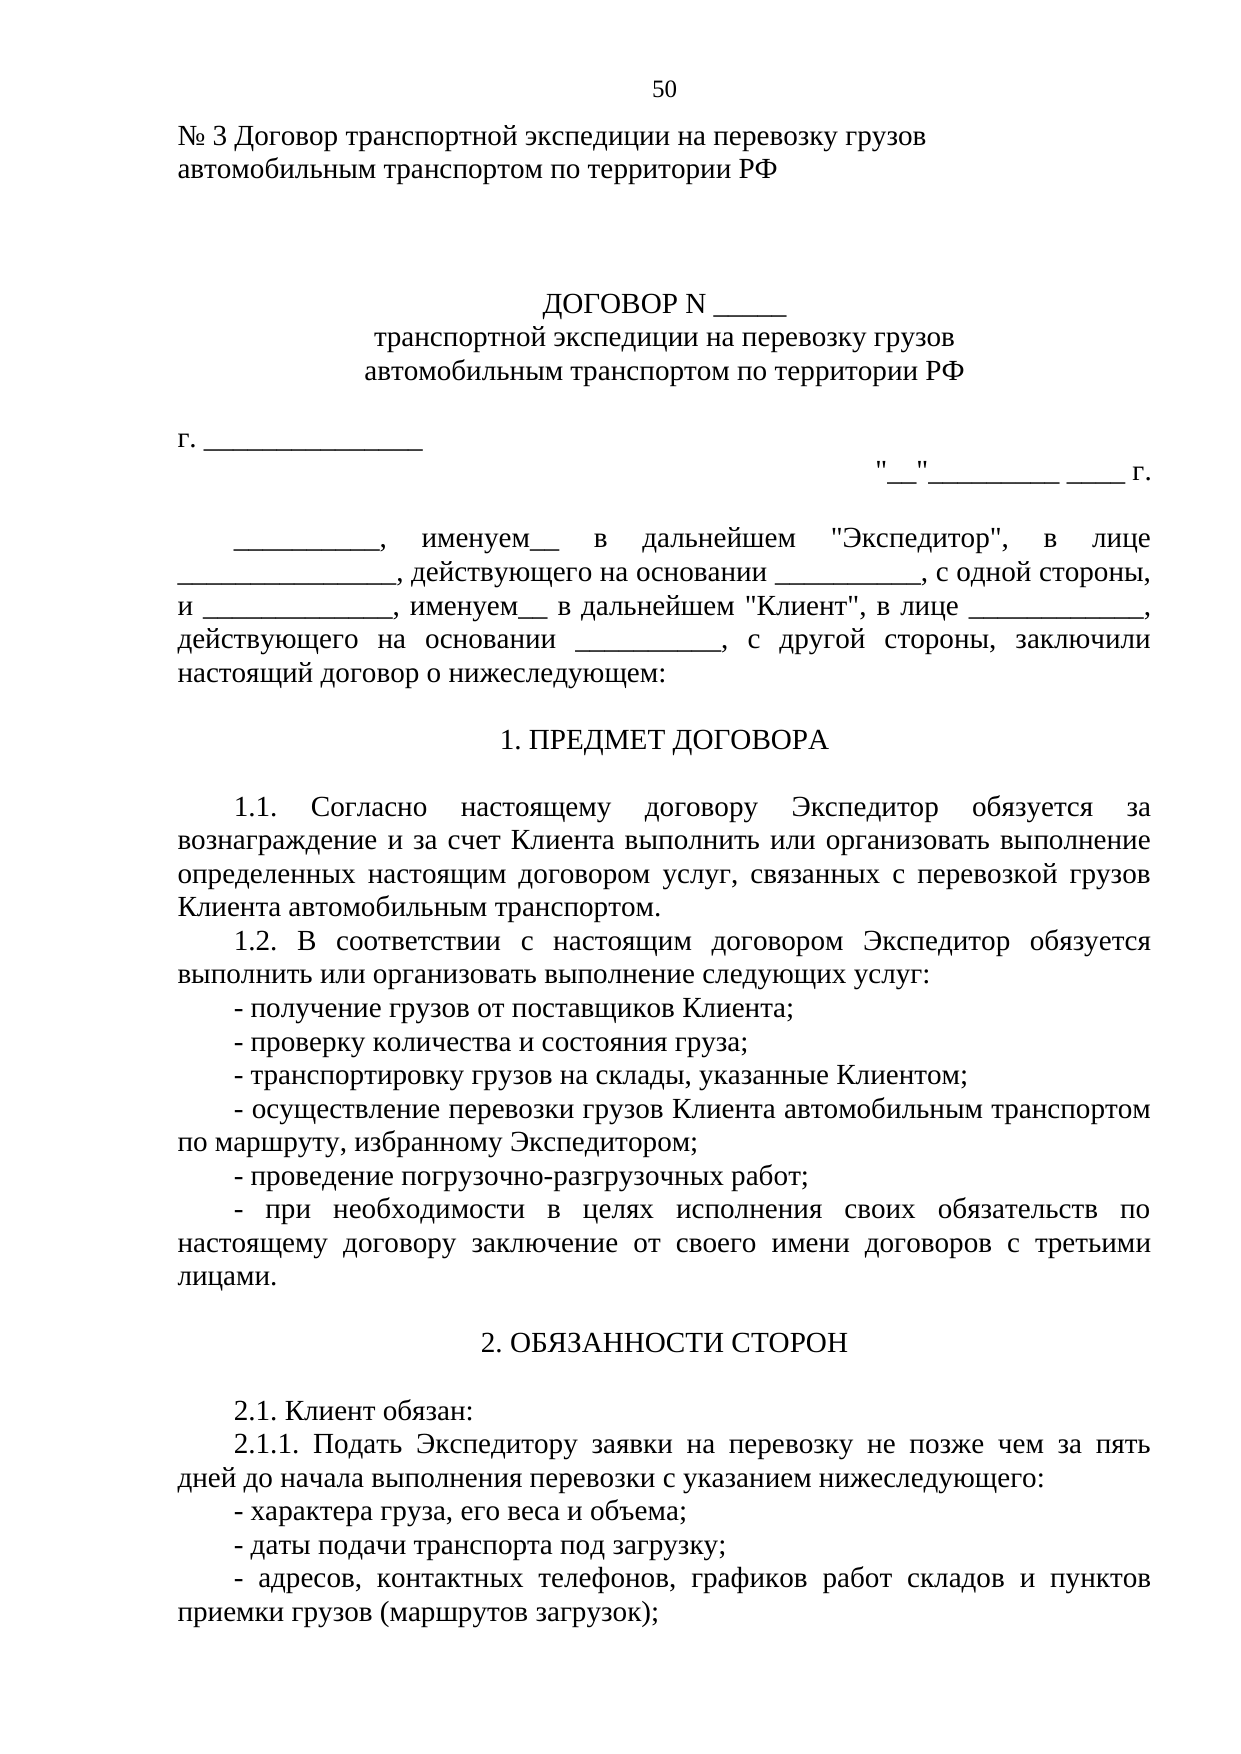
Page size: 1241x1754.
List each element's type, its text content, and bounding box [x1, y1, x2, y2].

text 2.1.1. Подать Экспедитору заявки на перевозку не позже чем за пять дней до начала выполнения перевозки с указанием нижеследующего: [177, 1426, 1152, 1493]
text 1. ПРЕДМЕТ ДОГОВОРА [177, 722, 1152, 755]
text - проведение погрузочно-разгрузочных работ; [177, 1158, 1152, 1191]
text ДОГОВОР N _____ [177, 286, 1152, 319]
text 1.2. В соответствии с настоящим договором Экспедитор обязуется выполнить или организовать выполнение следующих услуг: [177, 923, 1152, 990]
text - при необходимости в целях исполнения своих обязательств по настоящему договору заключение от своего имени договоров с третьими лицами. [177, 1191, 1152, 1292]
text __________, именуем__ в дальнейшем "Экспедитор", в лице _______________, действующего на основании __________, с одной стороны, и _____________, именуем__ в дальнейшем "Клиент", в лице ____________, действующего на основании __________, с другой стороны, заключили настоящий договор о нижеследующем: [177, 521, 1152, 688]
text автомобильным транспортом по территории РФ [177, 353, 1152, 386]
text автомобильным транспортом по территории РФ [177, 152, 1152, 185]
text - проверку количества и состояния груза; [177, 1024, 1152, 1057]
text - адресов, контактных телефонов, графиков работ складов и пунктов приемки грузов (маршрутов загрузок); [177, 1560, 1152, 1627]
text - характера груза, его веса и объема; [177, 1493, 1152, 1527]
text транспортной экспедиции на перевозку грузов [177, 319, 1152, 353]
text "__"_________ ____ г. [177, 453, 1152, 487]
text № 3 Договор транспортной экспедиции на перевозку грузов [177, 118, 1152, 152]
text - даты подачи транспорта под загрузку; [177, 1527, 1152, 1560]
text 1.1. Согласно настоящему договору Экспедитор обязуется за вознаграждение и за счет Клиента выполнить или организовать выполнение определенных настоящим договором услуг, связанных с перевозкой грузов Клиента автомобильным транспортом. [177, 789, 1152, 923]
text 2.1. Клиент обязан: [177, 1393, 1152, 1426]
text г. _______________ [177, 420, 1152, 453]
text - осуществление перевозки грузов Клиента автомобильным транспортом по маршруту, избранному Экспедитором; [177, 1091, 1152, 1158]
text - транспортировку грузов на склады, указанные Клиентом; [177, 1057, 1152, 1091]
text - получение грузов от поставщиков Клиента; [177, 990, 1152, 1024]
text 2. ОБЯЗАННОСТИ СТОРОН [177, 1326, 1152, 1359]
